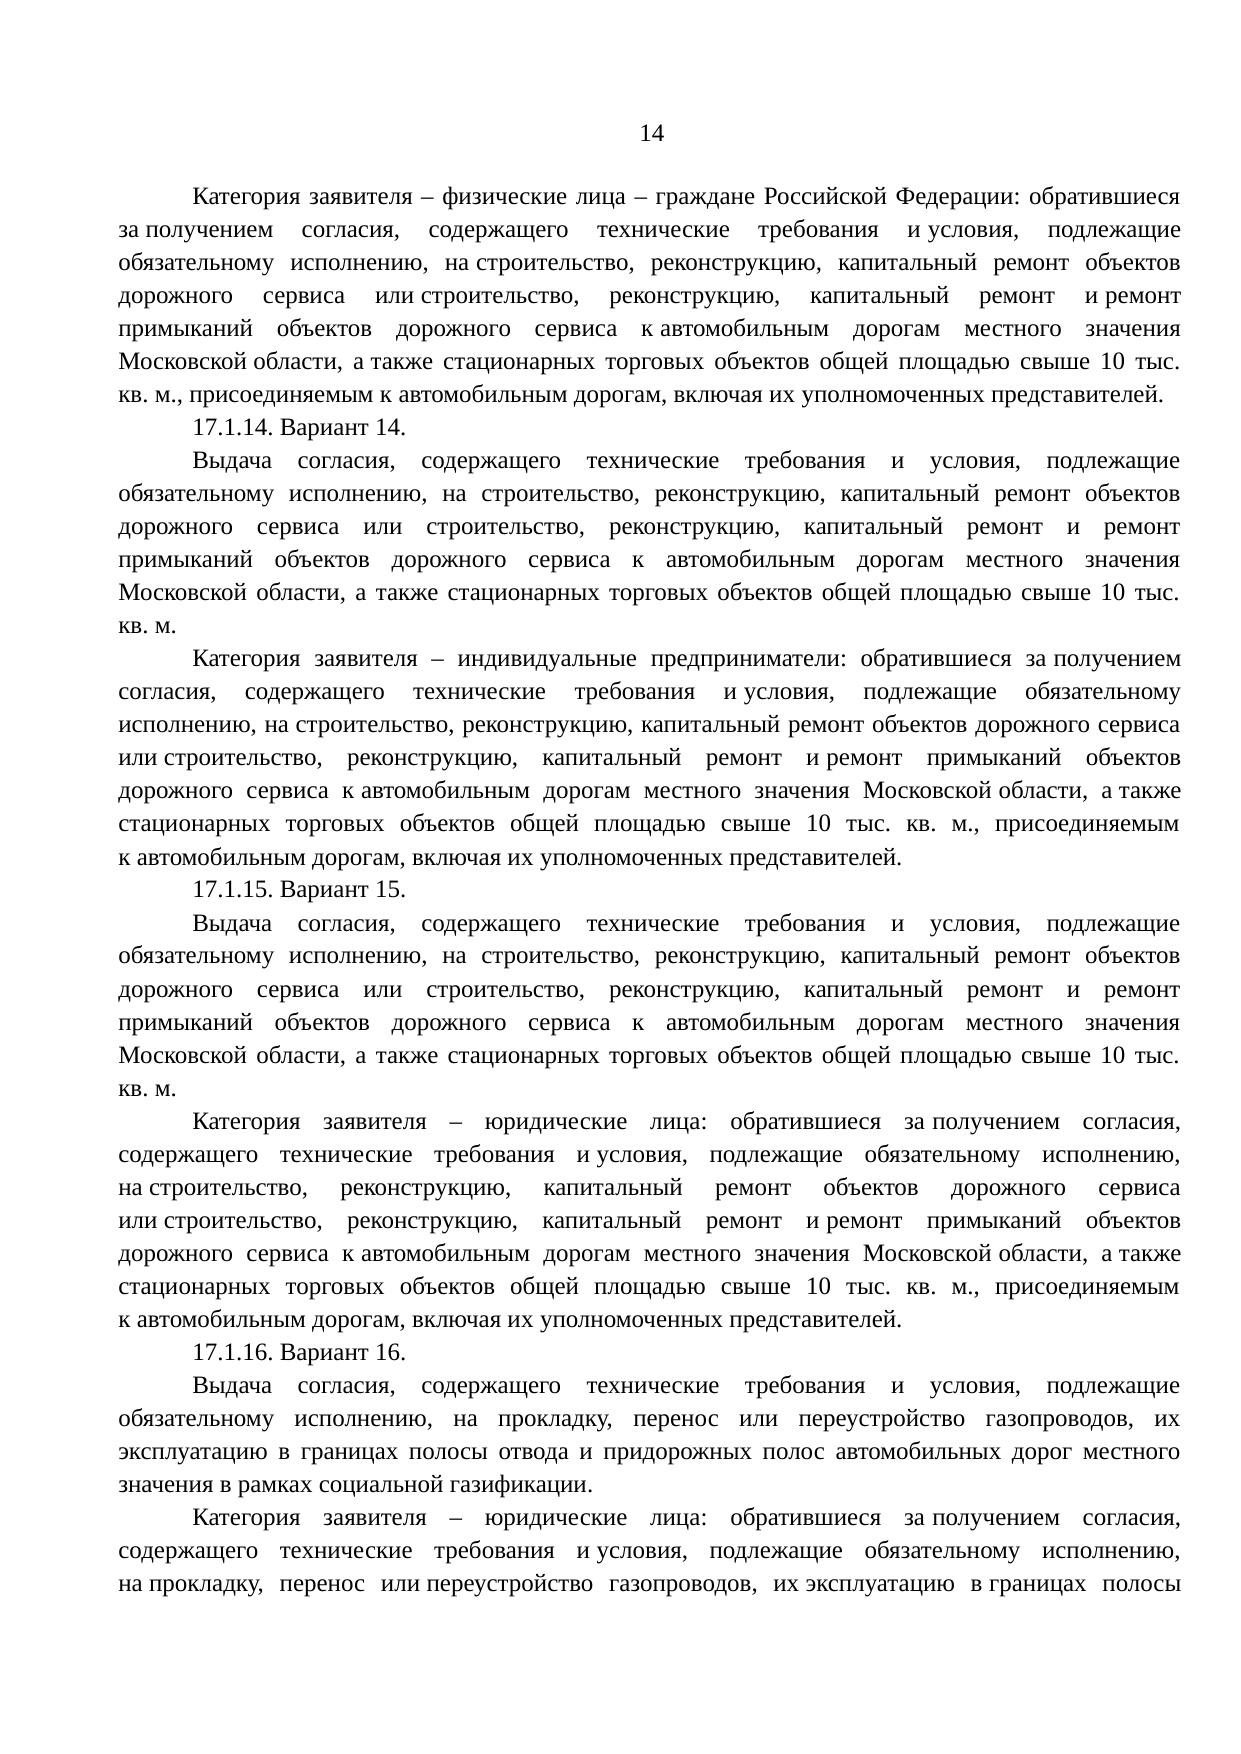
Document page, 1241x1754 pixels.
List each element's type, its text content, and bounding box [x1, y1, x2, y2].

text 17.1.16. Вариант 16. [118, 1337, 1181, 1366]
text Категория заявителя – юридические лица: обратившиеся за получением согласия, содержащего технические требования и условия, подлежащие обязательному исполнению, на строительство, реконструкцию, капитальный ремонт объектов дорожного сервиса или строительство, реконструкцию, капитальный ремонт и ремонт примыканий объектов дорожного сервиса к автомобильным дорогам местного значения Московской области, а также стационарных торговых объектов общей площадью свыше 10 тыс. кв. м., присоединяемым к автомобильным дорогам, включая их уполномоченных представителей. [118, 1106, 1181, 1333]
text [118, 1502, 1181, 1597]
text Категория заявителя – индивидуальные предприниматели: обратившиеся за получением согласия, содержащего технические требования и условия, подлежащие обязательному исполнению, на строительство, реконструкцию, капитальный ремонт объектов дорожного сервиса или строительство, реконструкцию, капитальный ремонт и ремонт примыканий объектов дорожного сервиса к автомобильным дорогам местного значения Московской области, а также стационарных торговых объектов общей площадью свыше 10 тыс. кв. м., присоединяемым к автомобильным дорогам, включая их уполномоченных представителей. [118, 643, 1181, 870]
text Выдача согласия, содержащего технические требования и условия, подлежащие обязательному исполнению, на прокладку, перенос или переустройство газопроводов, их эксплуатацию в границах полосы отвода и придорожных полос автомобильных дорог местного значения в рамках социальной газификации. [118, 1370, 1181, 1498]
text Категория заявителя – физические лица – граждане Российской Федерации: обратившиеся за получением согласия, содержащего технические требования и условия, подлежащие обязательному исполнению, на строительство, реконструкцию, капитальный ремонт объектов дорожного сервиса или строительство, реконструкцию, капитальный ремонт и ремонт примыканий объектов дорожного сервиса к автомобильным дорогам местного значения Московской области, а также стационарных торговых объектов общей площадью свыше 10 тыс. кв. м., присоединяемым к автомобильным дорогам, включая их уполномоченных представителей. [118, 181, 1181, 408]
text 17.1.15. Вариант 15. [118, 874, 1181, 903]
text 17.1.14. Вариант 14. [118, 412, 1181, 441]
